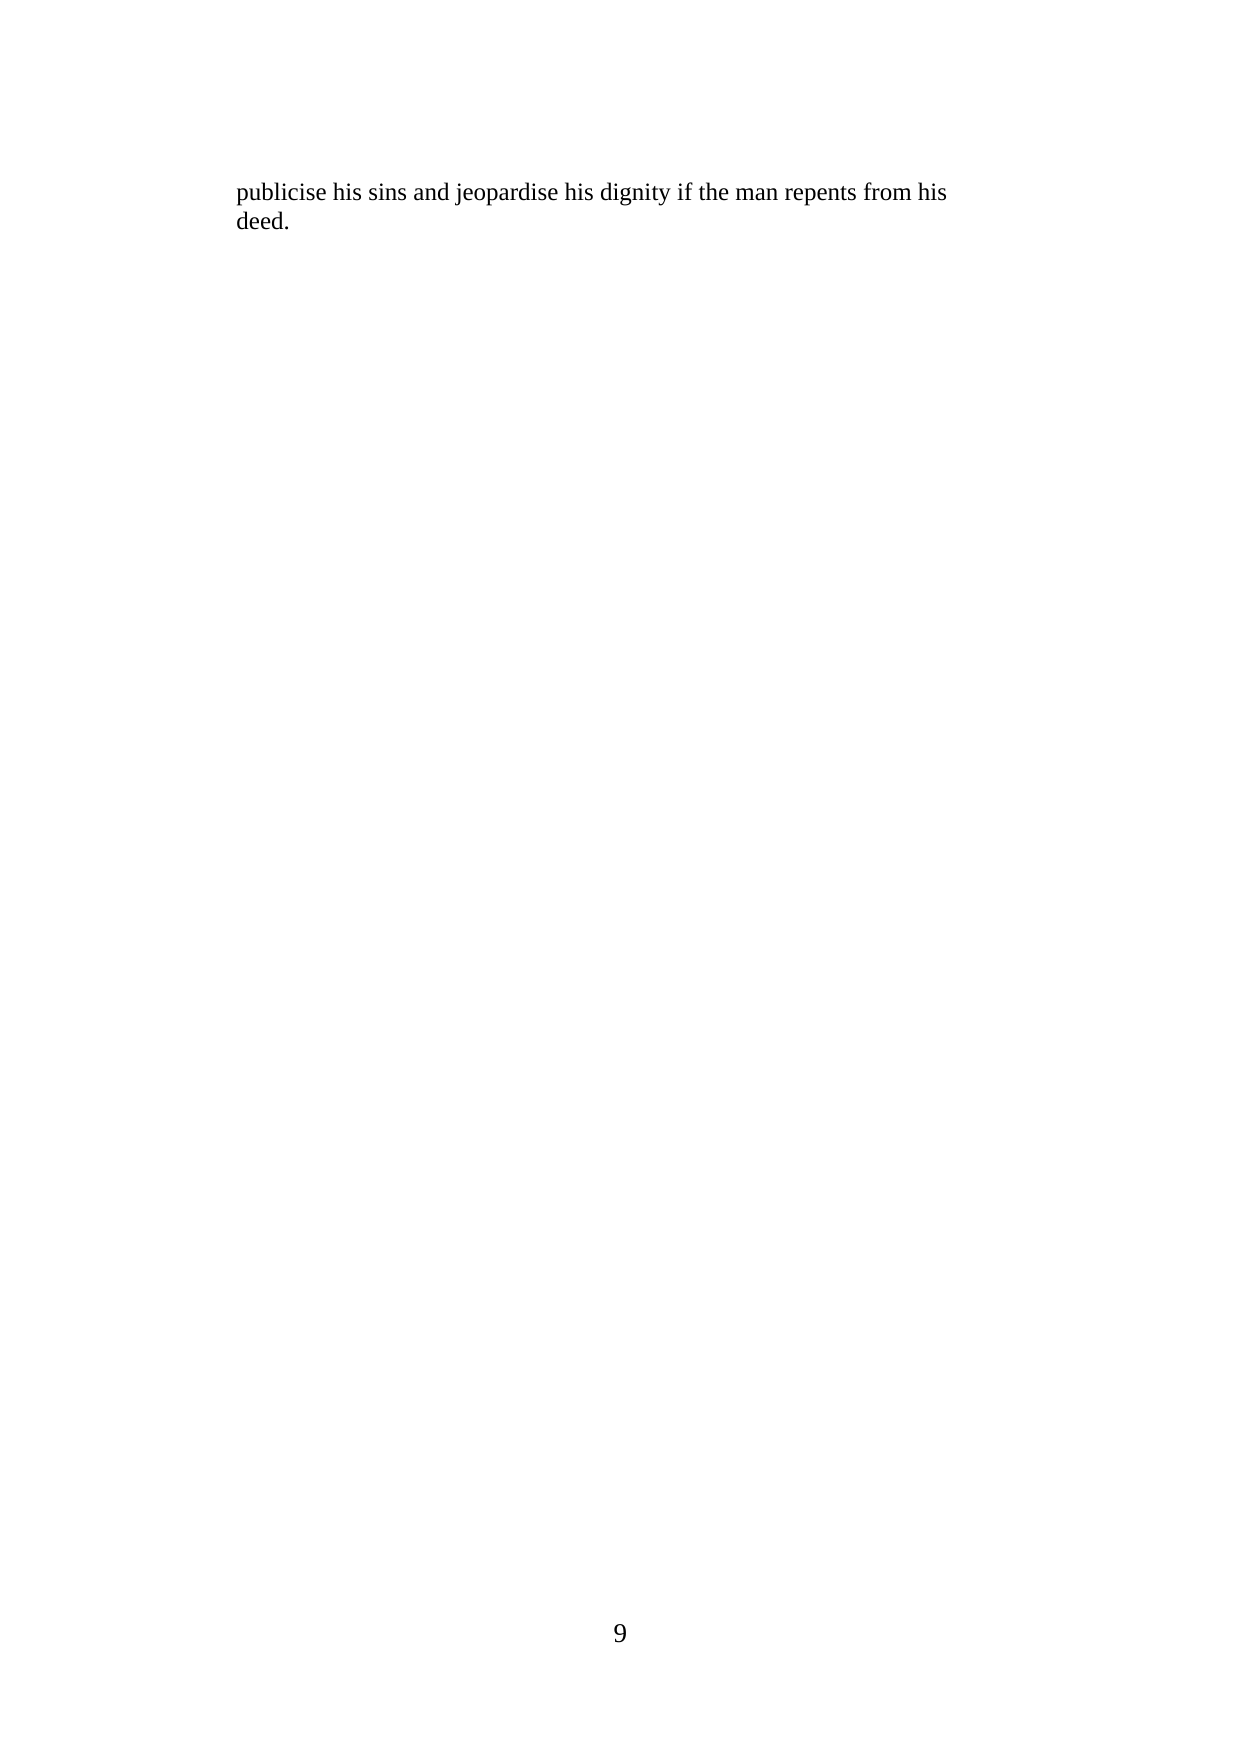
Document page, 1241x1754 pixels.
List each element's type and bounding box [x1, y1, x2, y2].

text [236, 177, 1004, 235]
